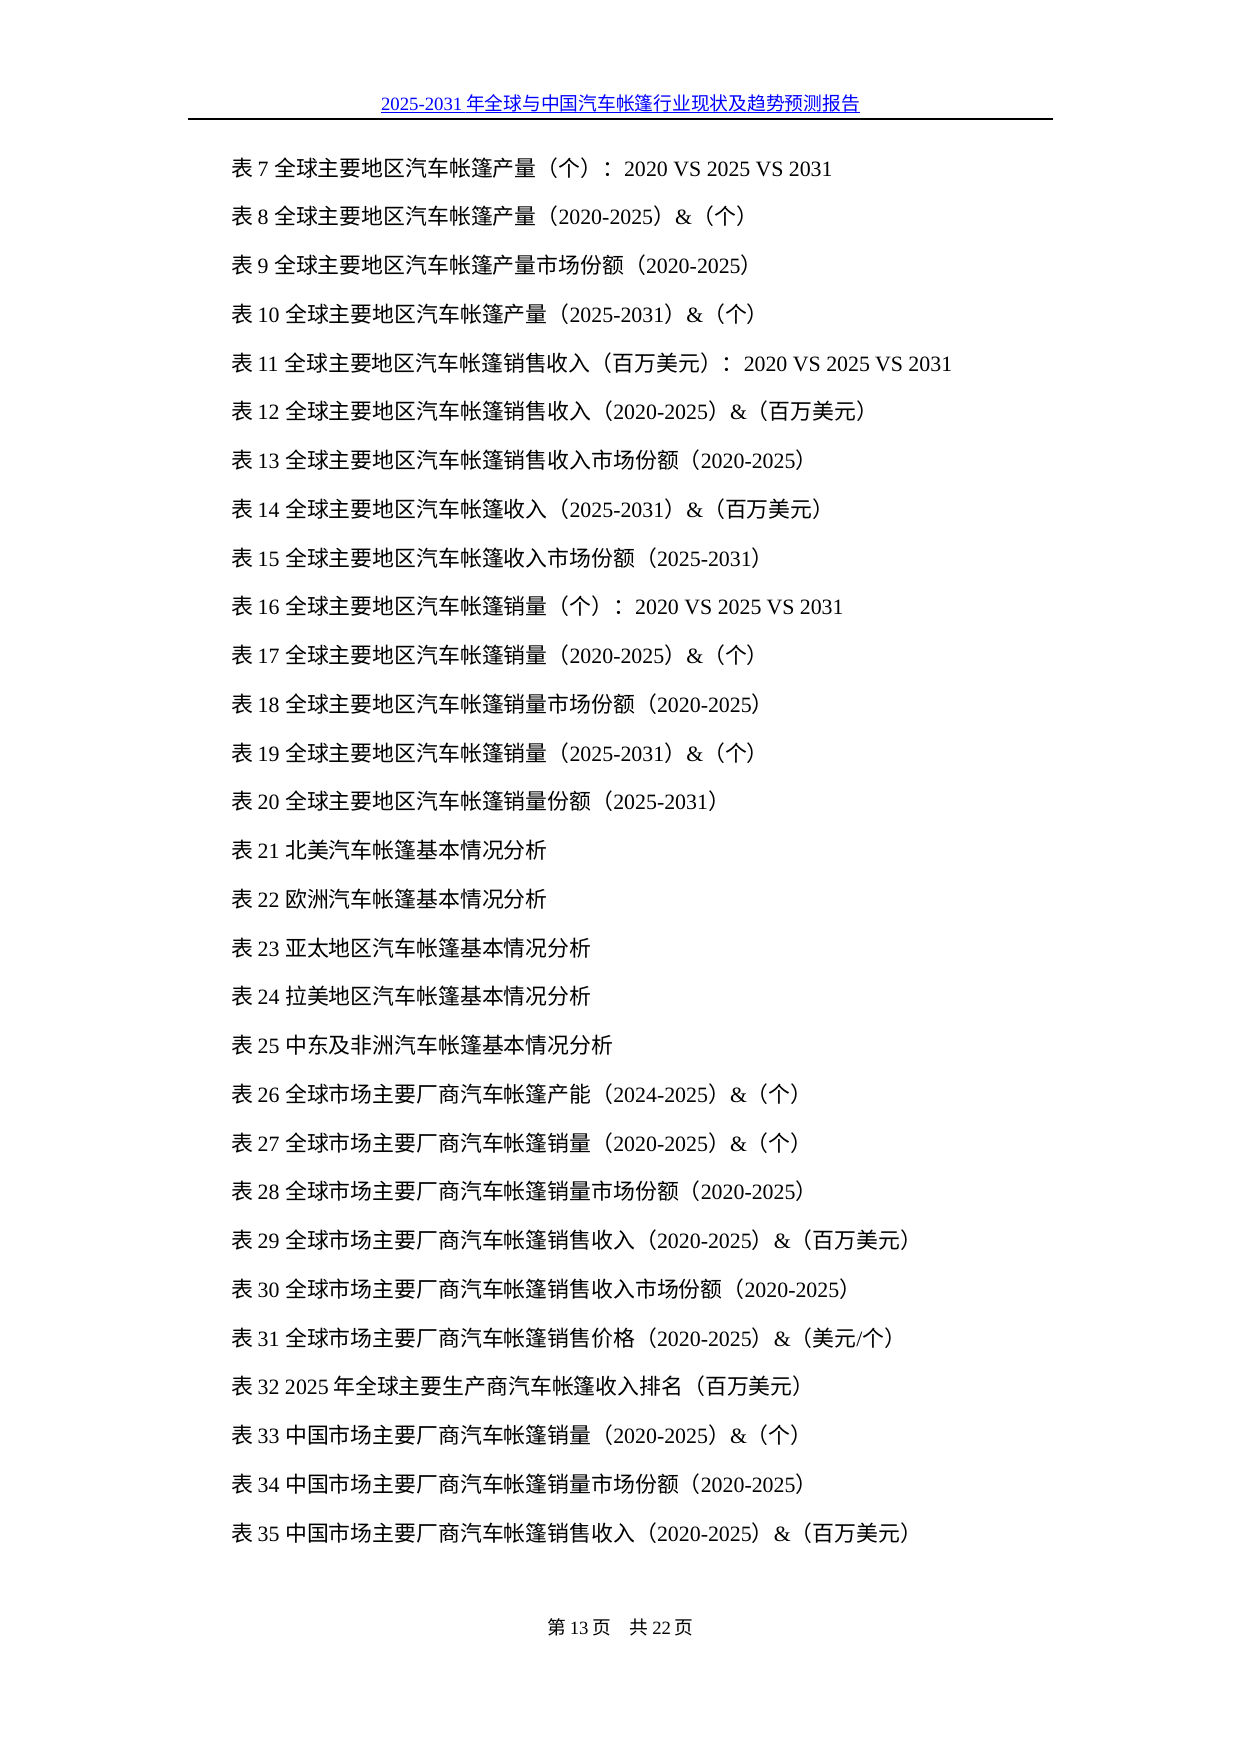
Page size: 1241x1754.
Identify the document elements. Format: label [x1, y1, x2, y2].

text [187, 150, 1053, 1548]
